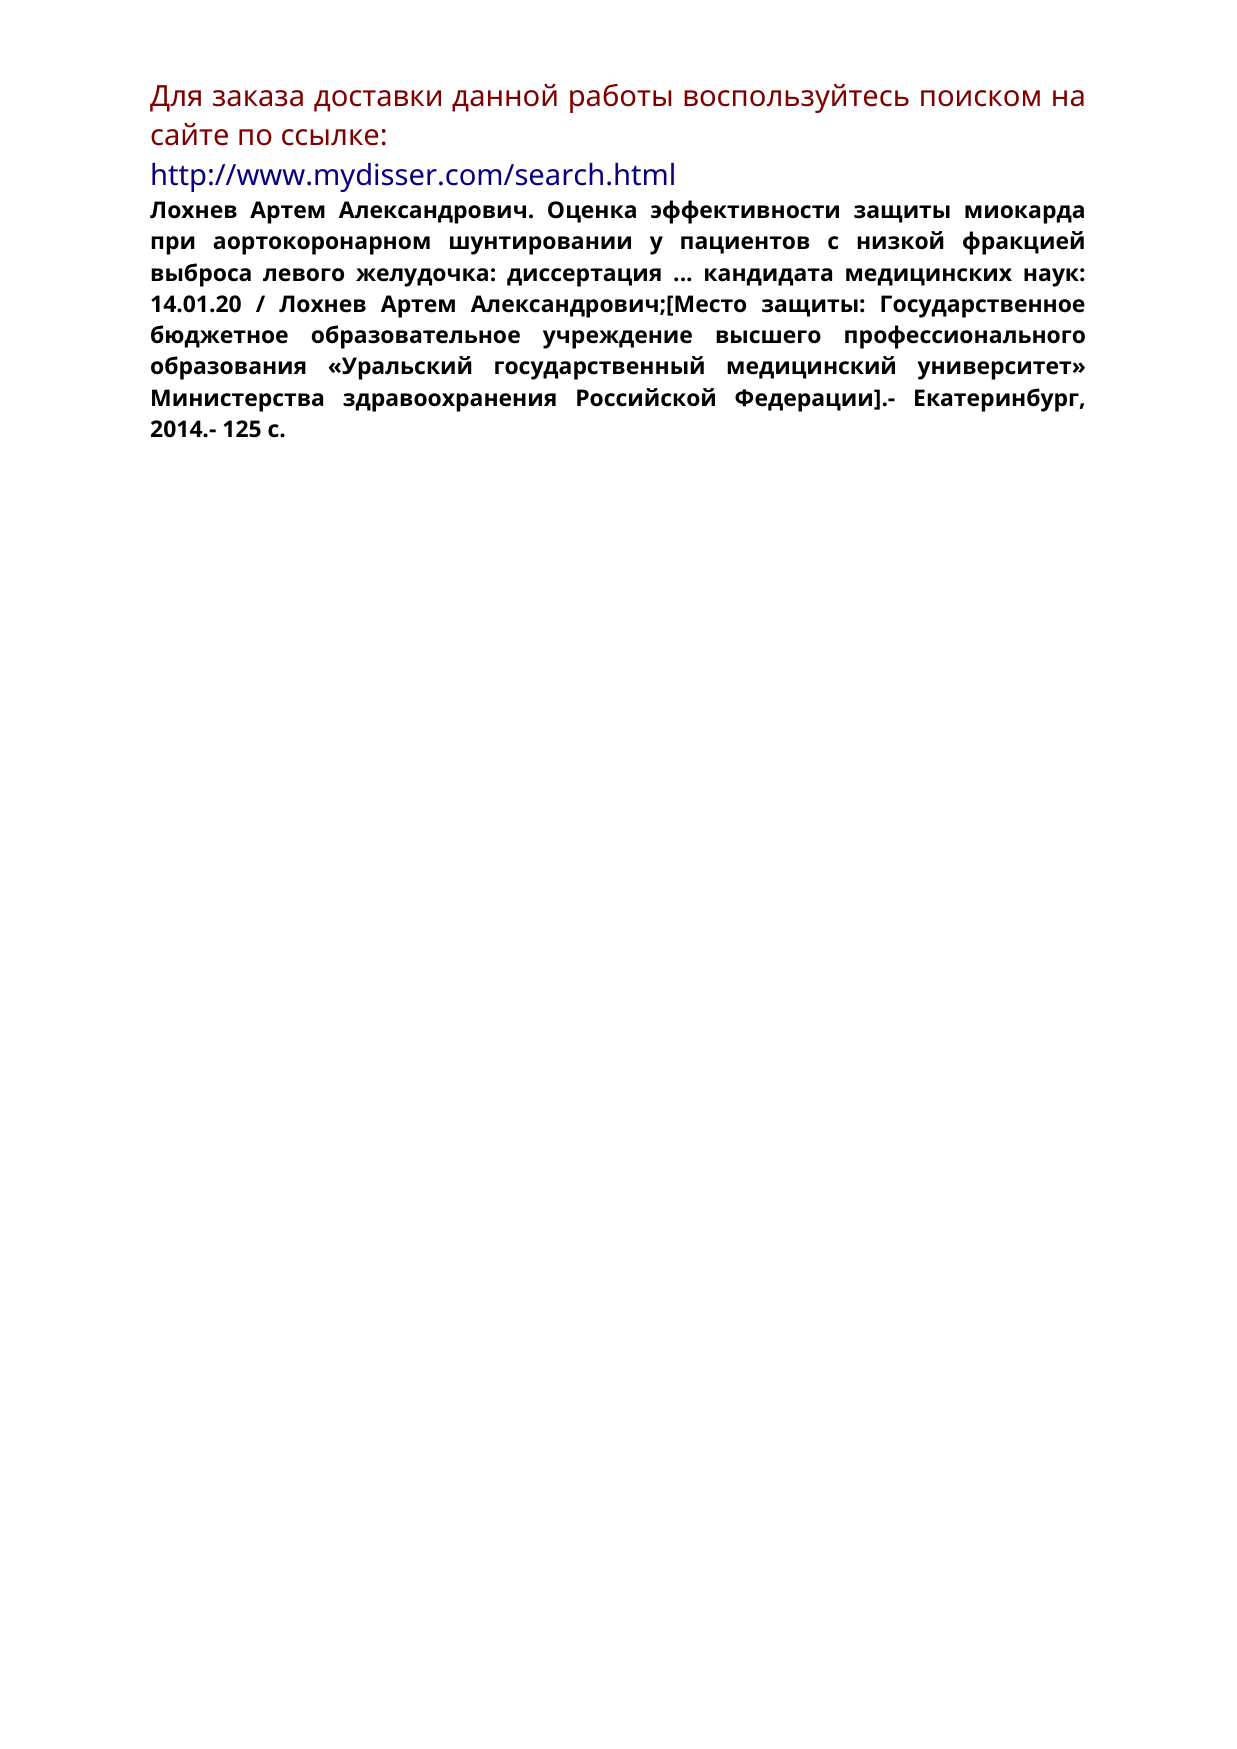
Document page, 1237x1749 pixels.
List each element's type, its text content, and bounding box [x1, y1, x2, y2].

text Лохнев Артем Александрович. Оценка эффективности защиты миокарда при аортокоронарном шунтировании у пациентов с низкой фракцией выброса левого желудочка: диссертация ... кандидата медицинских наук: 14.01.20 / Лохнев Артем Александрович;[Место защиты: Государственное бюджетное образовательное учреждение высшего профессионального образования «Уральский государственный медицинский университет» Министерства здравоохранения Российской Федерации].- Екатеринбург, 2014.- 125 с. [150, 194, 1086, 444]
